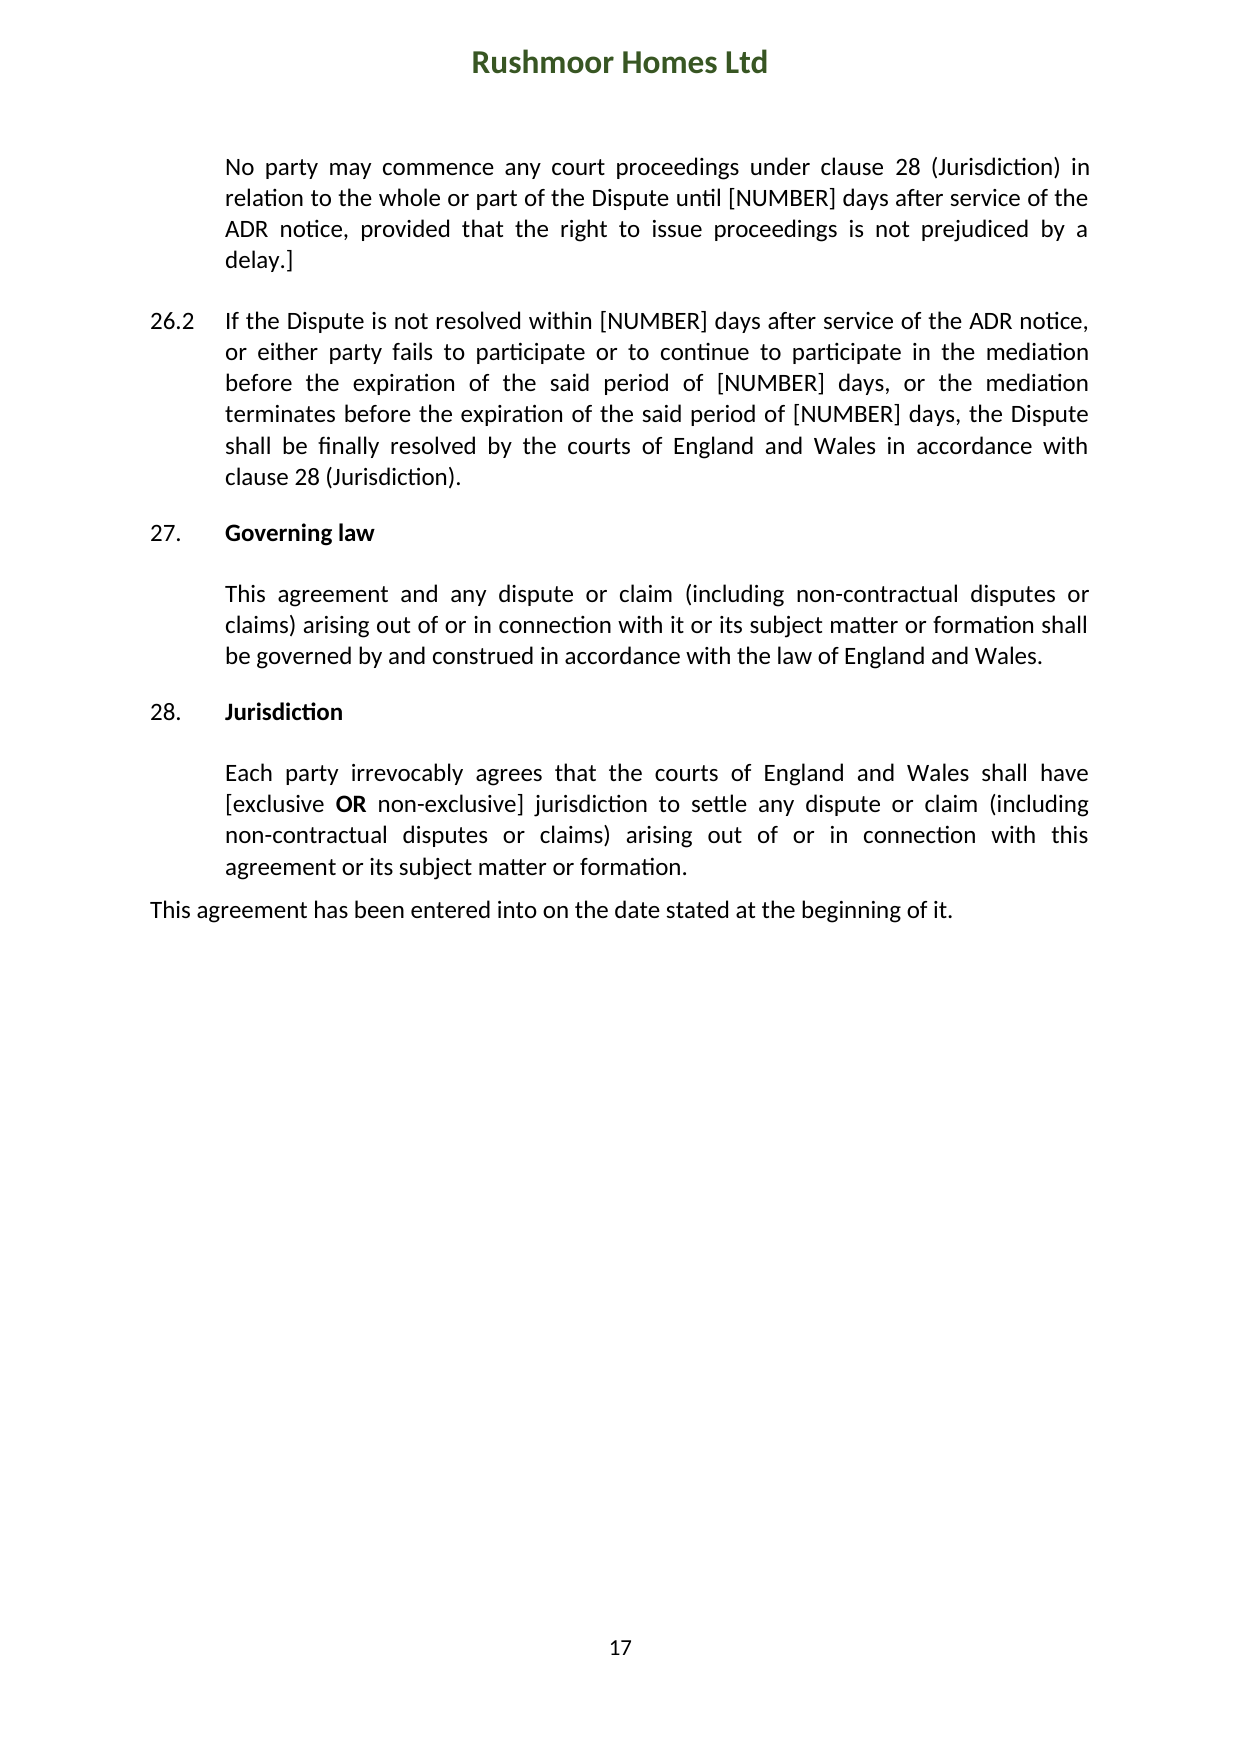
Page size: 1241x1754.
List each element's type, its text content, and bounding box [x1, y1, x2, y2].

title If the Dispute is not resolved within [NUMBER] days after service of the ADR notice, or either party fails to participate or to continue to participate in the mediation before the expiration of the said period of [NUMBER] days, or the mediation terminates before the expiration of the said period of [NUMBER] days, the Dispute shall be finally resolved by the courts of England and Wales in accordance with clause 28 (Jurisdiction). [150, 304, 1090, 492]
text This agreement has been entered into on the date stated at the beginning of it. [150, 894, 1090, 925]
title Each party irrevocably agrees that the courts of England and Wales shall have [exclusive OR non-exclusive] jurisdiction to settle any dispute or claim (including non-contractual disputes or claims) arising out of or in connection with this agreement or its subject matter or formation. [225, 756, 1090, 881]
text No party may commence any court proceedings under clause 28 (Jurisdiction) in relation to the whole or part of the Dispute until [NUMBER] days after service of the ADR notice, provided that the right to issue proceedings is not prejudiced by a delay.] [225, 150, 1090, 275]
title Governing law [150, 517, 1090, 548]
title Jurisdiction [150, 696, 1090, 727]
title This agreement and any dispute or claim (including non-contractual disputes or claims) arising out of or in connection with it or its subject matter or formation shall be governed by and construed in accordance with the law of England and Wales. [225, 577, 1090, 671]
